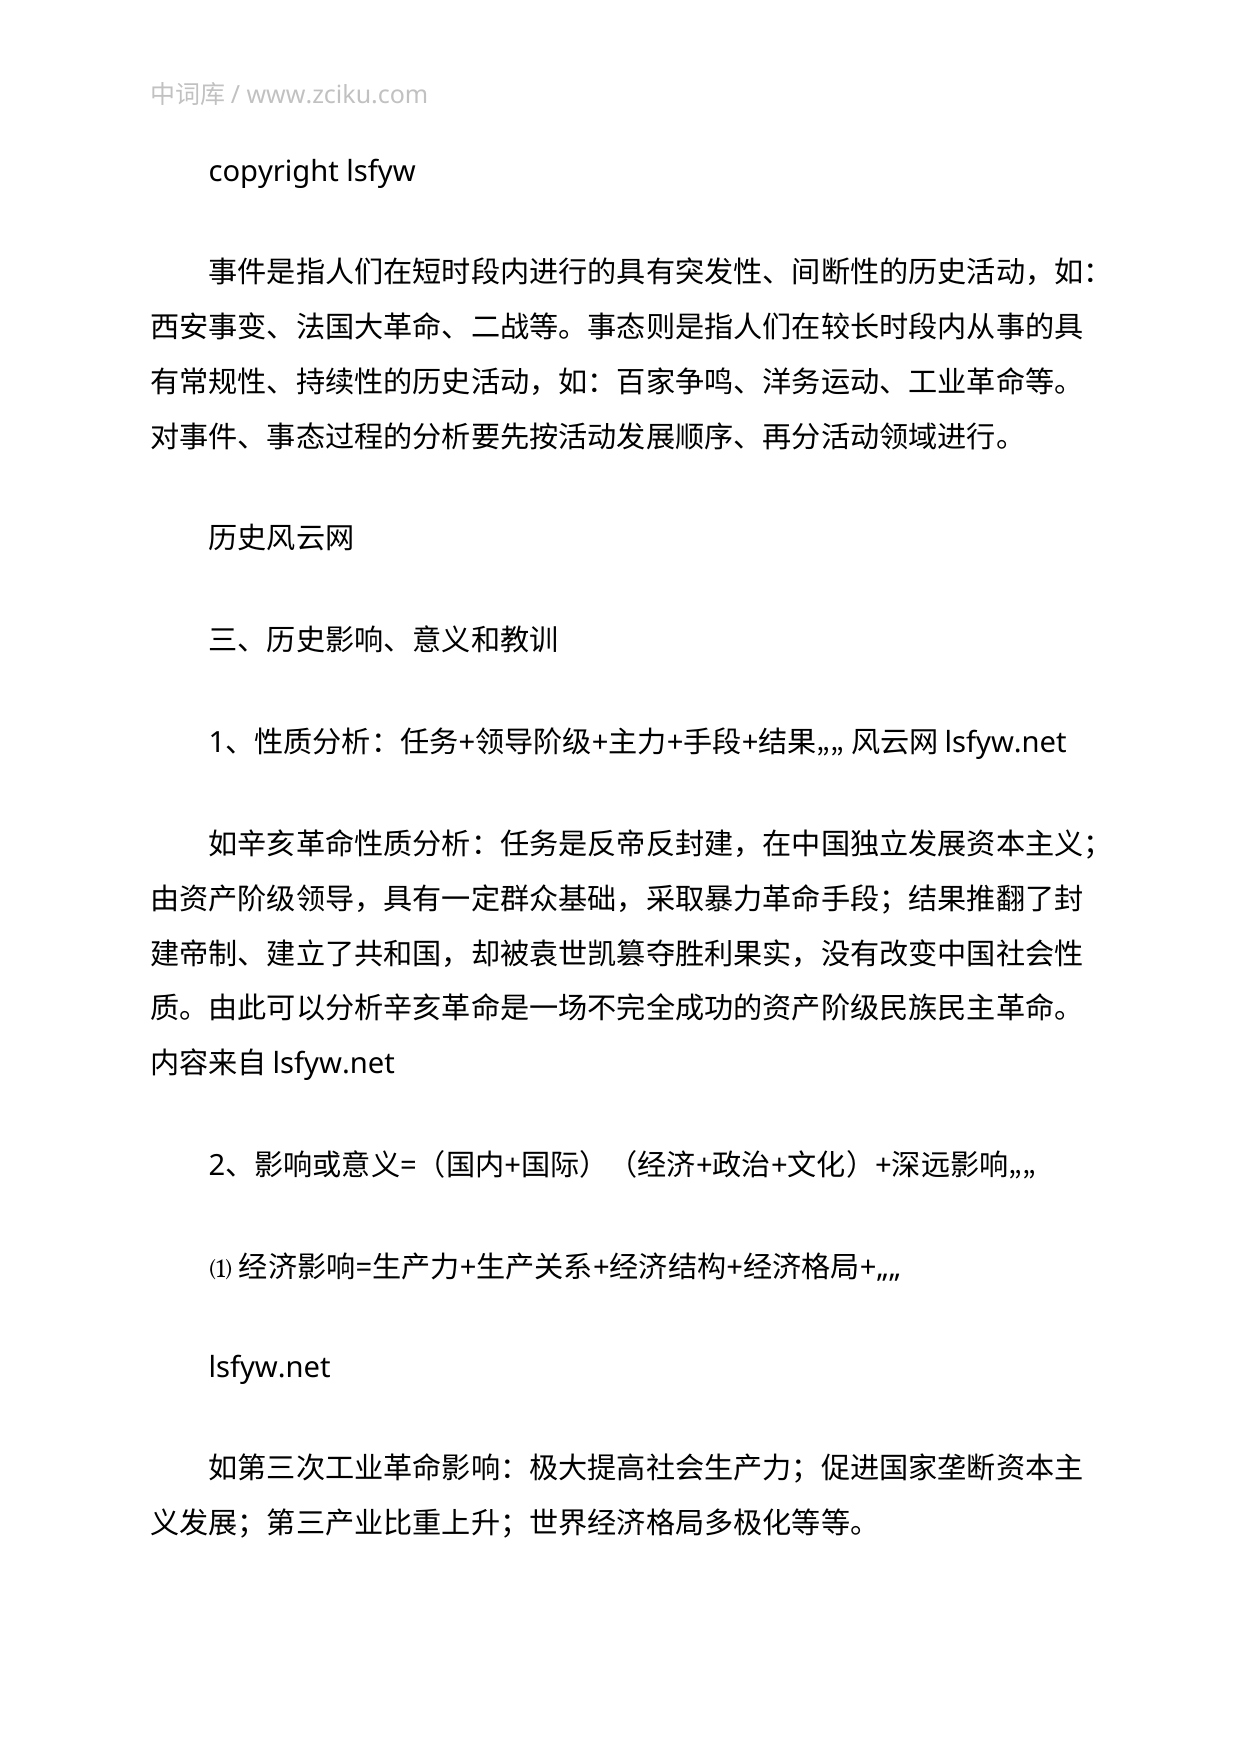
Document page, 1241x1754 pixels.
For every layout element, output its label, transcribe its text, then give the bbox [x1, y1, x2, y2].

text 2、影响或意义=（国内+国际）（经济+政治+文化）+深远影响„„ [150, 1142, 1090, 1184]
text ⑴经济影响=生产力+生产关系+经济结构+经济格局+„„ [150, 1244, 1090, 1286]
text 如辛亥革命性质分析：任务是反帝反封建，在中国独立发展资本主义；由资产阶级领导，具有一定群众基础，采取暴力革命手段；结果推翻了封建帝制、建立了共和国，却被袁世凯篡夺胜利果实，没有改变中国社会性质。由此可以分析辛亥革命是一场不完全成功的资产阶级民族民主革命。内容来自lsfyw.net [150, 820, 1090, 1082]
text copyright lsfyw [150, 150, 1090, 190]
text 历史风云网 [150, 515, 1090, 557]
text 三、历史影响、意义和教训 [150, 617, 1090, 659]
text lsfyw.net [150, 1346, 1090, 1386]
text 如第三次工业革命影响：极大提高社会生产力；促进国家垄断资本主义发展；第三产业比重上升；世界经济格局多极化等等。 [150, 1444, 1090, 1542]
text 事件是指人们在短时段内进行的具有突发性、间断性的历史活动，如：西安事变、法国大革命、二战等。事态则是指人们在较长时段内从事的具有常规性、持续性的历史活动，如：百家争鸣、洋务运动、工业革命等。对事件、事态过程的分析要先按活动发展顺序、再分活动领域进行。 [150, 248, 1090, 455]
text 1、性质分析：任务+领导阶级+主力+手段+结果„„ 风云网lsfyw.net [150, 718, 1090, 761]
